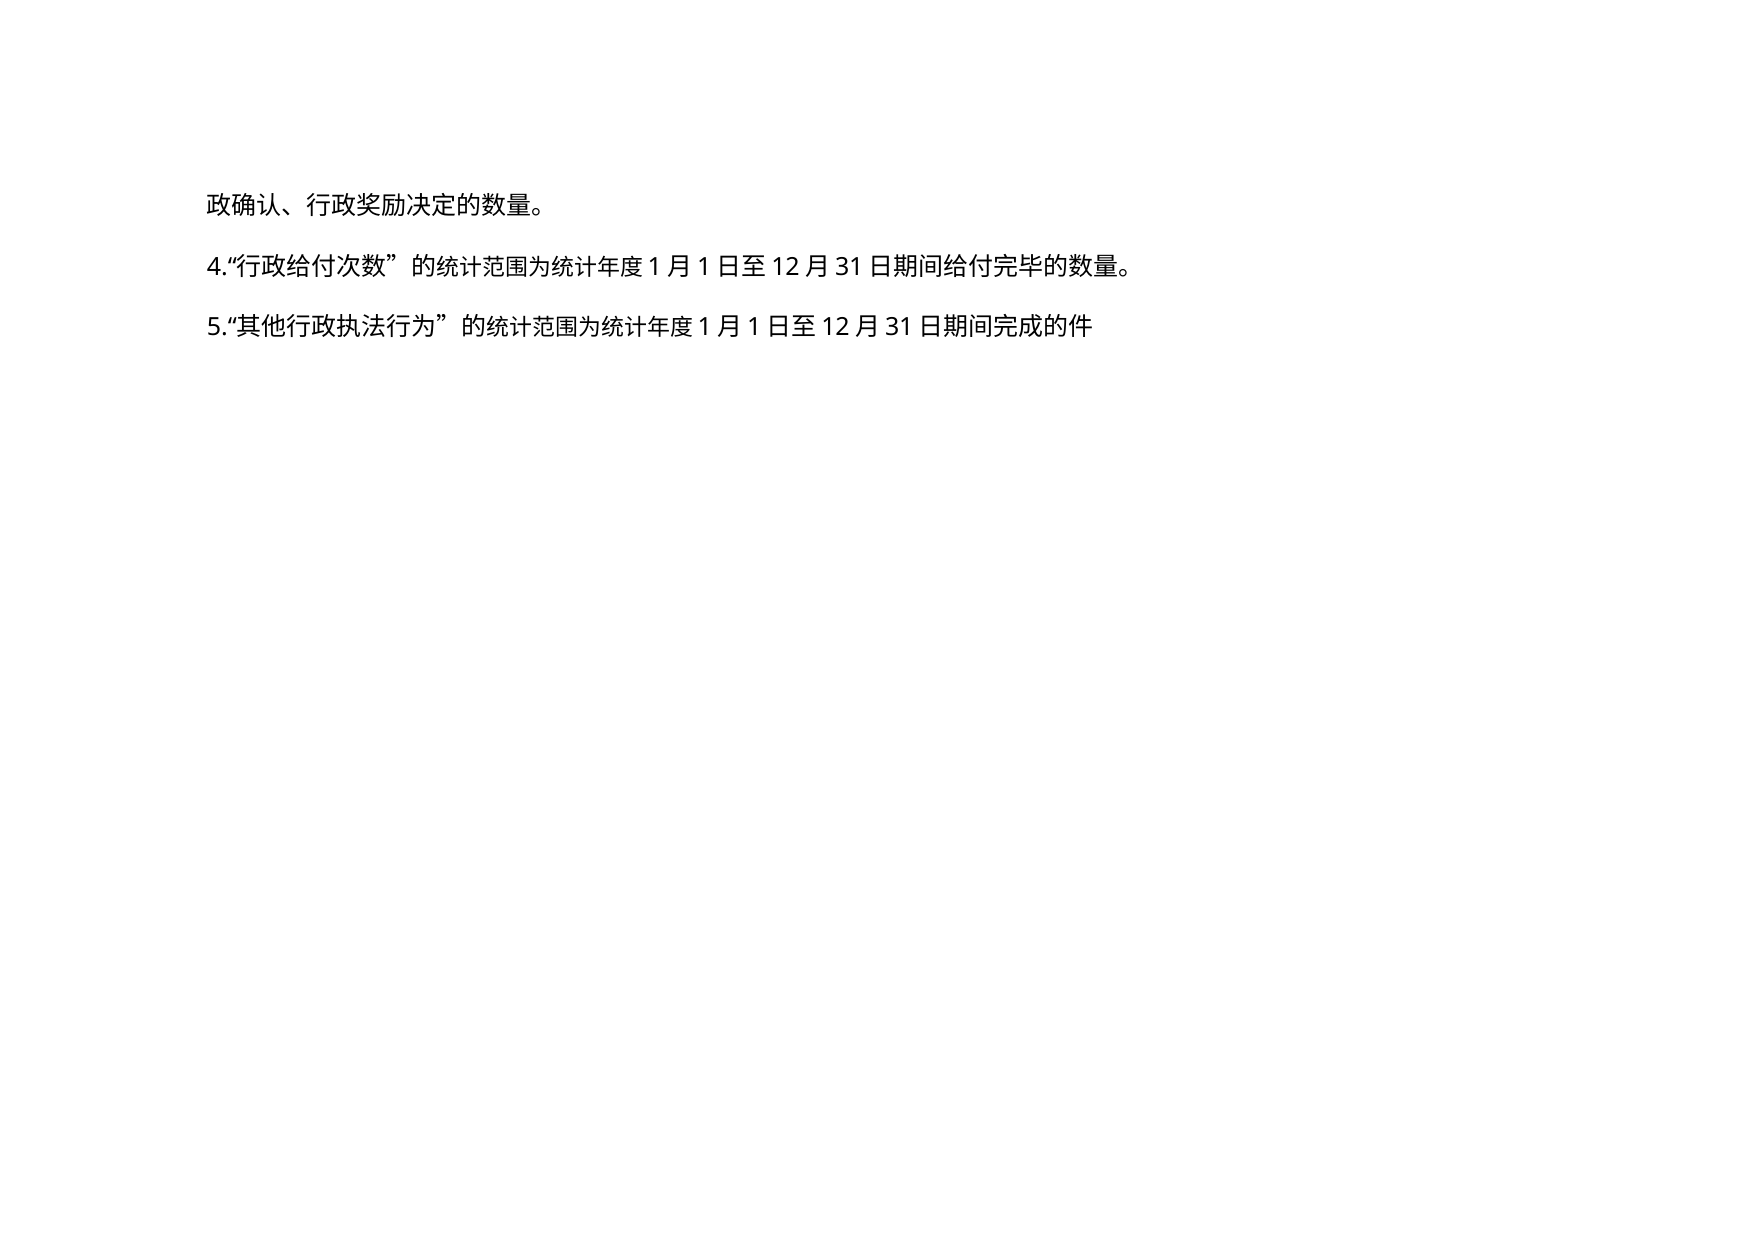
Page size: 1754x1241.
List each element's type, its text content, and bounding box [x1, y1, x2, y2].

text 5.“其他行政执法行为”的统计范围为统计年度1月1日至12月31日期间完成的件 [207, 294, 1535, 354]
text 4.“行政给付次数”的统计范围为统计年度1月1日至12月31日期间给付完毕的数量。 [207, 234, 1535, 294]
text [207, 174, 1535, 234]
